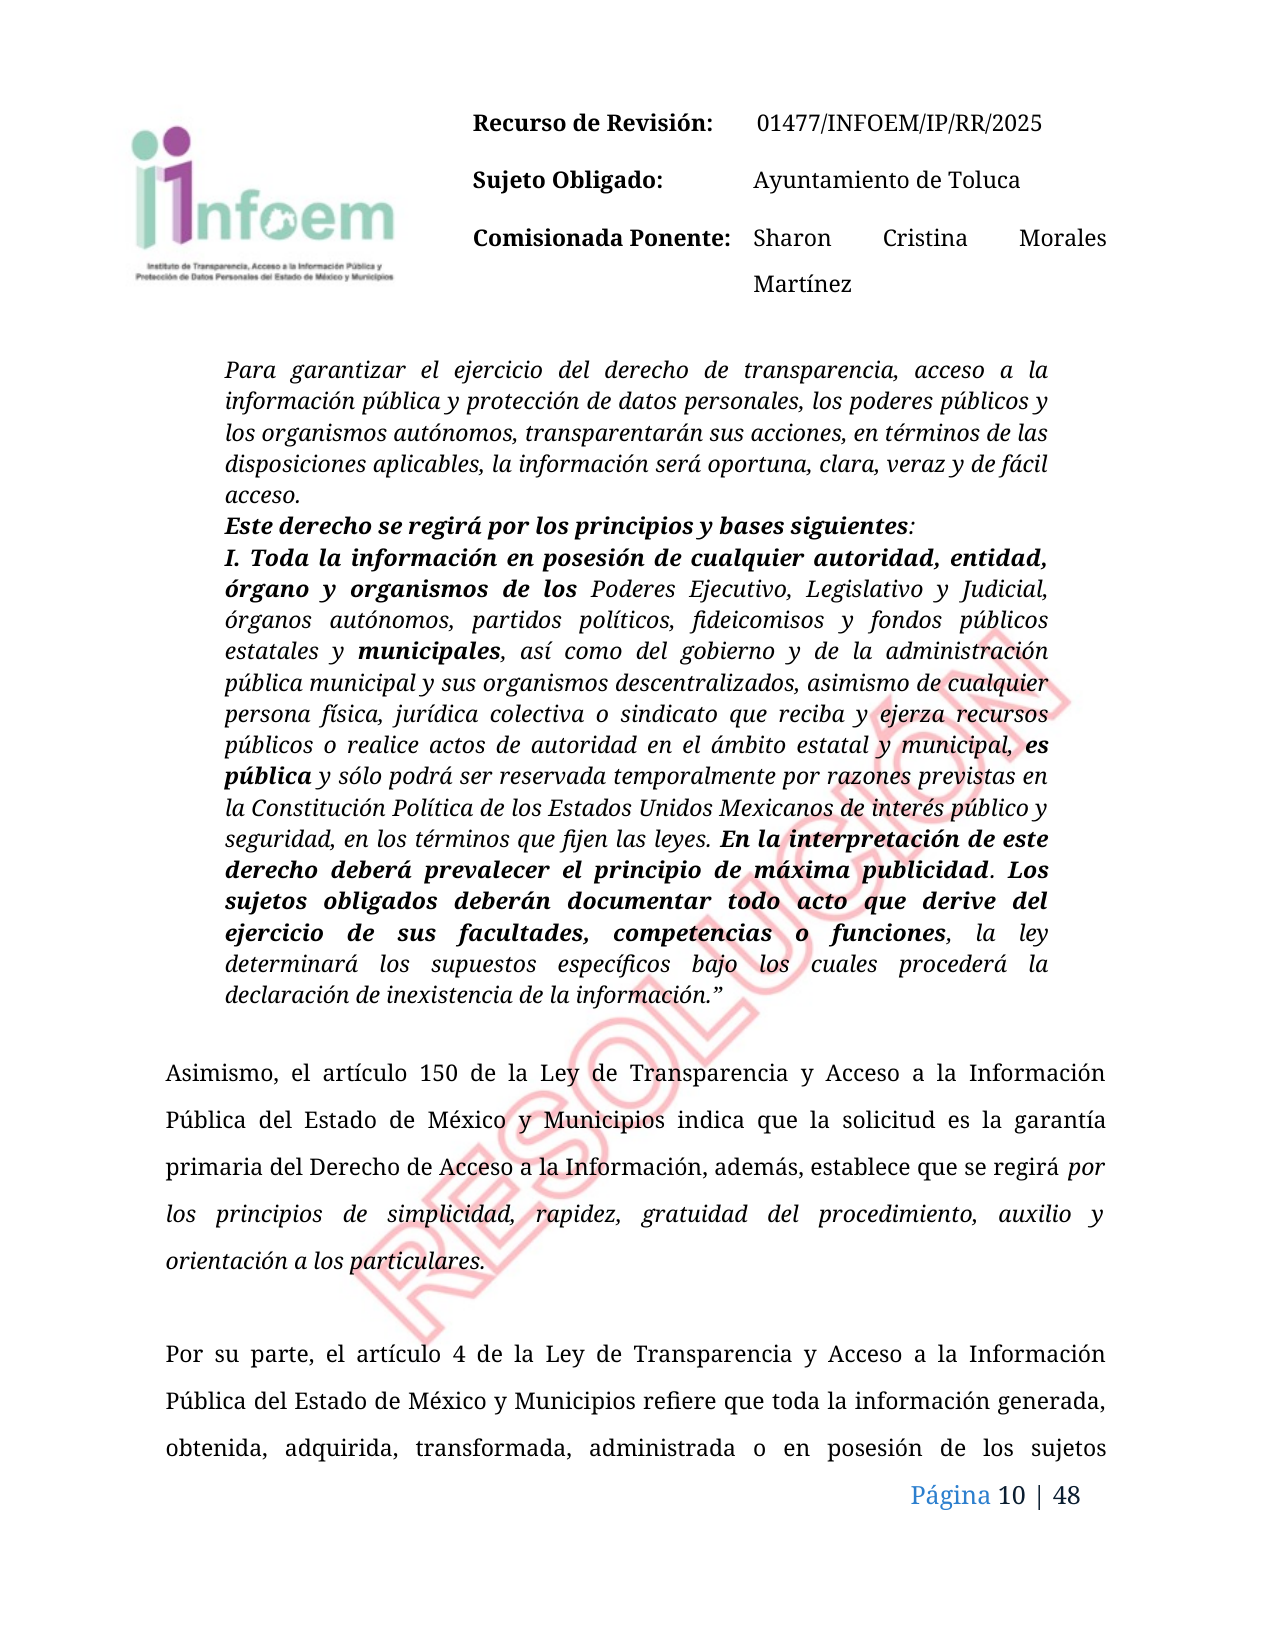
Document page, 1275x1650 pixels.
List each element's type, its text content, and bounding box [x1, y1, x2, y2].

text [165, 1338, 1107, 1463]
text Asimismo, el artículo 150 de la Ley de Transparencia y Acceso a la Información Pública del Estado de México y Municipios indica que la solicitud es la garantía primaria del Derecho de Acceso a la Información, además, establece que se regirá por los principios de simplicidad, rapidez, gratuidad del procedimiento, auxilio y orientación a los particulares. [165, 1057, 1107, 1276]
text Este derecho se regirá por los principios y bases siguientes: [224, 510, 1051, 542]
text Para garantizar el ejercicio del derecho de transparencia, acceso a la información pública y protección de datos personales, los poderes públicos y los organismos autónomos, transparentarán sus acciones, en términos de las disposiciones aplicables, la información será oportuna, clara, veraz y de fácil acceso. [224, 354, 1051, 510]
picture [2, 61, 1275, 1650]
text I. Toda la información en posesión de cualquier autoridad, entidad, órgano y organismos de los Poderes Ejecutivo, Legislativo y Judicial, órganos autónomos, partidos políticos, fideicomisos y fondos públicos estatales y municipales, así como del gobierno y de la administración pública municipal y sus organismos descentralizados, asimismo de cualquier persona física, jurídica colectiva o sindicato que reciba y ejerza recursos públicos o realice actos de autoridad en el ámbito estatal y municipal, es pública y sólo podrá ser reservada temporalmente por razones previstas en la Constitución Política de los Estados Unidos Mexicanos de interés público y seguridad, en los términos que fijen las leyes. En la interpretación de este derecho deberá prevalecer el principio de máxima publicidad. Los sujetos obligados deberán documentar todo acto que derive del ejercicio de sus facultades, competencias o funciones, la ley determinará los supuestos específicos bajo los cuales procederá la declaración de inexistencia de la información.” [224, 542, 1051, 1010]
